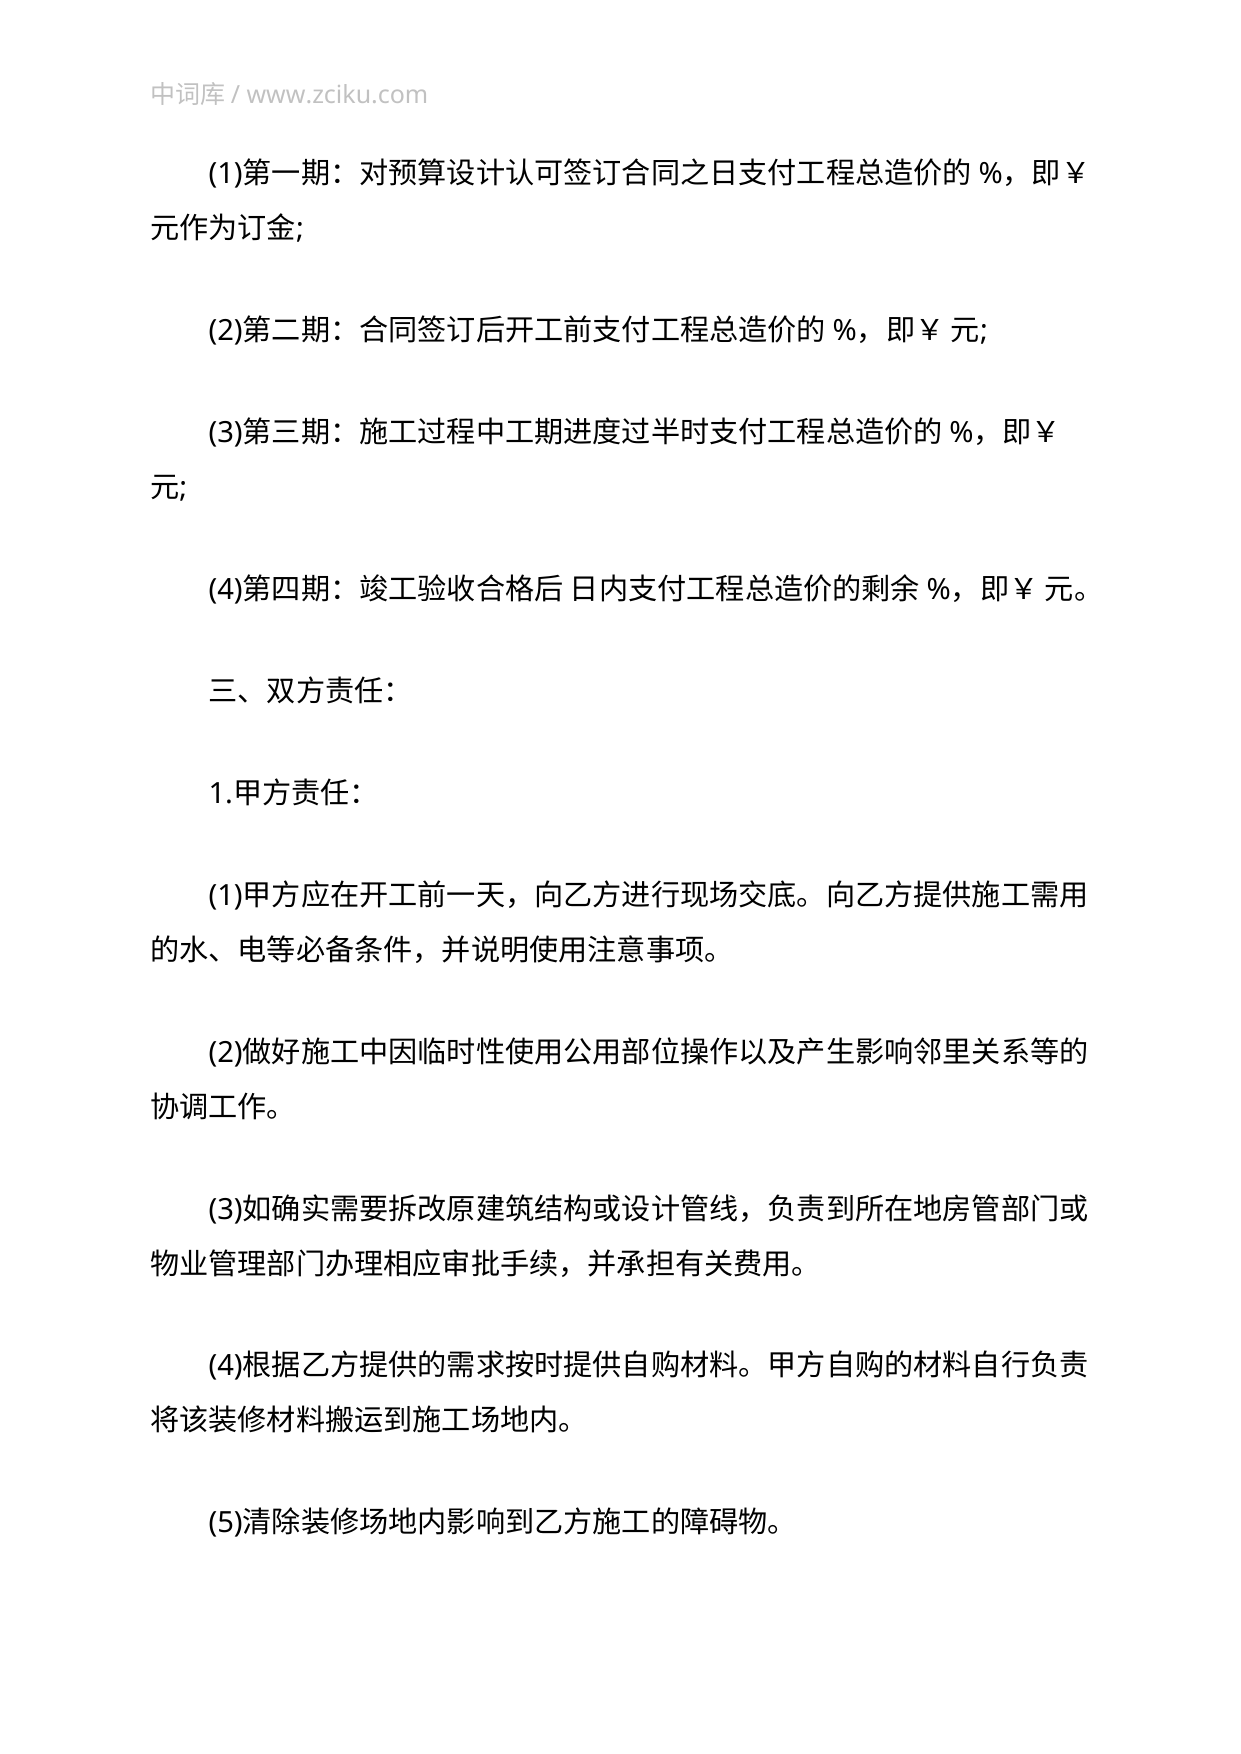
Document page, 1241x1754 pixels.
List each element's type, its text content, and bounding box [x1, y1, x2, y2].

text 1.甲方责任： [150, 770, 1090, 812]
text (3)如确实需要拆改原建筑结构或设计管线，负责到所在地房管部门或物业管理部门办理相应审批手续，并承担有关费用。 [150, 1185, 1090, 1282]
text 三、双方责任： [150, 668, 1090, 710]
text (2)第二期：合同签订后开工前支付工程总造价的 %，即￥ 元; [150, 307, 1090, 349]
text (4)第四期：竣工验收合格后 日内支付工程总造价的剩余 %，即￥ 元。 [150, 566, 1090, 608]
text (5)清除装修场地内影响到乙方施工的障碍物。 [150, 1499, 1090, 1541]
text (4)根据乙方提供的需求按时提供自购材料。甲方自购的材料自行负责将该装修材料搬运到施工场地内。 [150, 1342, 1090, 1439]
text (3)第三期：施工过程中工期进度过半时支付工程总造价的 %，即￥ 元; [150, 409, 1090, 506]
text (1)第一期：对预算设计认可签订合同之日支付工程总造价的 %，即￥ 元作为订金; [150, 150, 1090, 247]
text (1)甲方应在开工前一天，向乙方进行现场交底。向乙方提供施工需用的水、电等必备条件，并说明使用注意事项。 [150, 872, 1090, 969]
text (2)做好施工中因临时性使用公用部位操作以及产生影响邻里关系等的协调工作。 [150, 1028, 1090, 1126]
